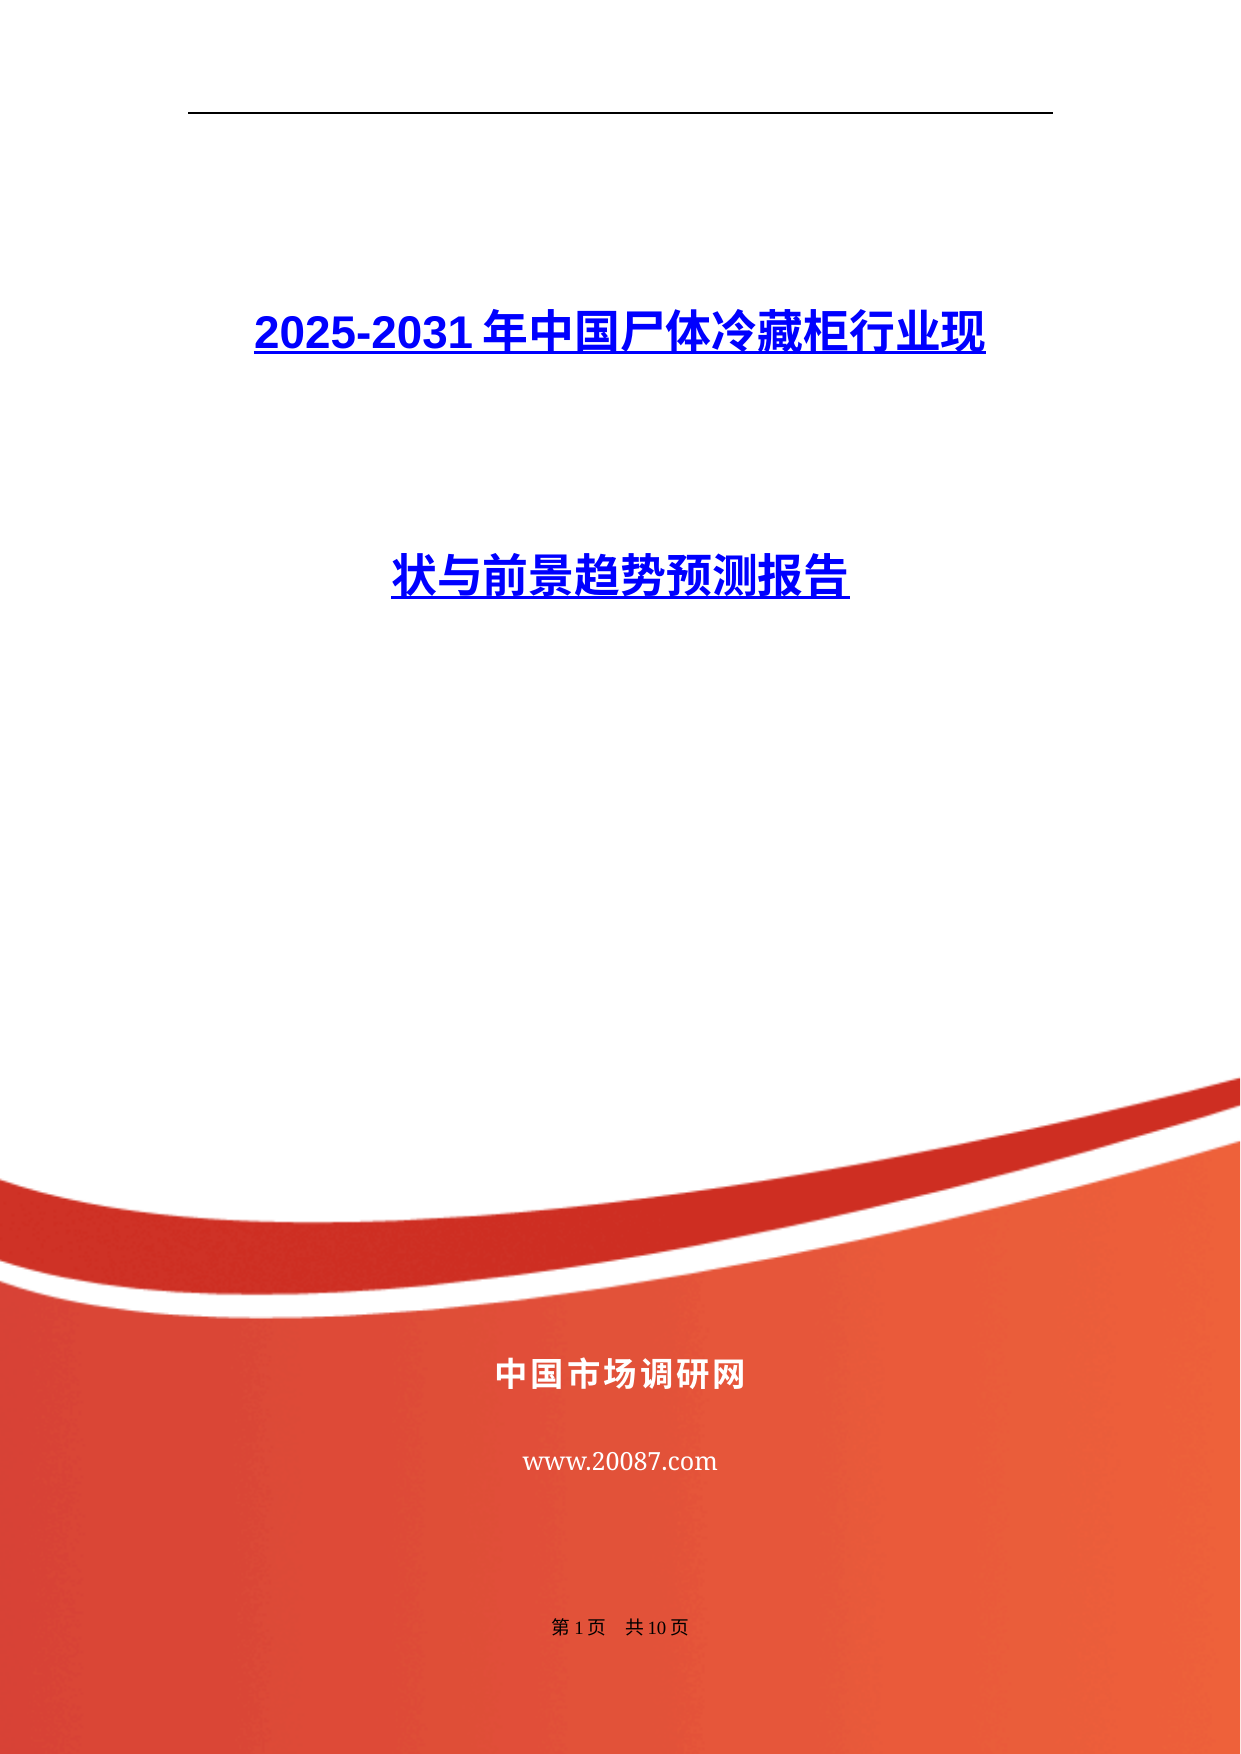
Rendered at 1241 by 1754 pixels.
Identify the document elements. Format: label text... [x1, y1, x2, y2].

text www.20087.com [187, 1428, 1053, 1493]
table_header 2025-2031年中国尸体冷藏柜行业现状与前景趋势预测报告 [188, 207, 1053, 773]
subtitle 中国市场调研网 [187, 1339, 1053, 1404]
picture [0, 1006, 1241, 1754]
